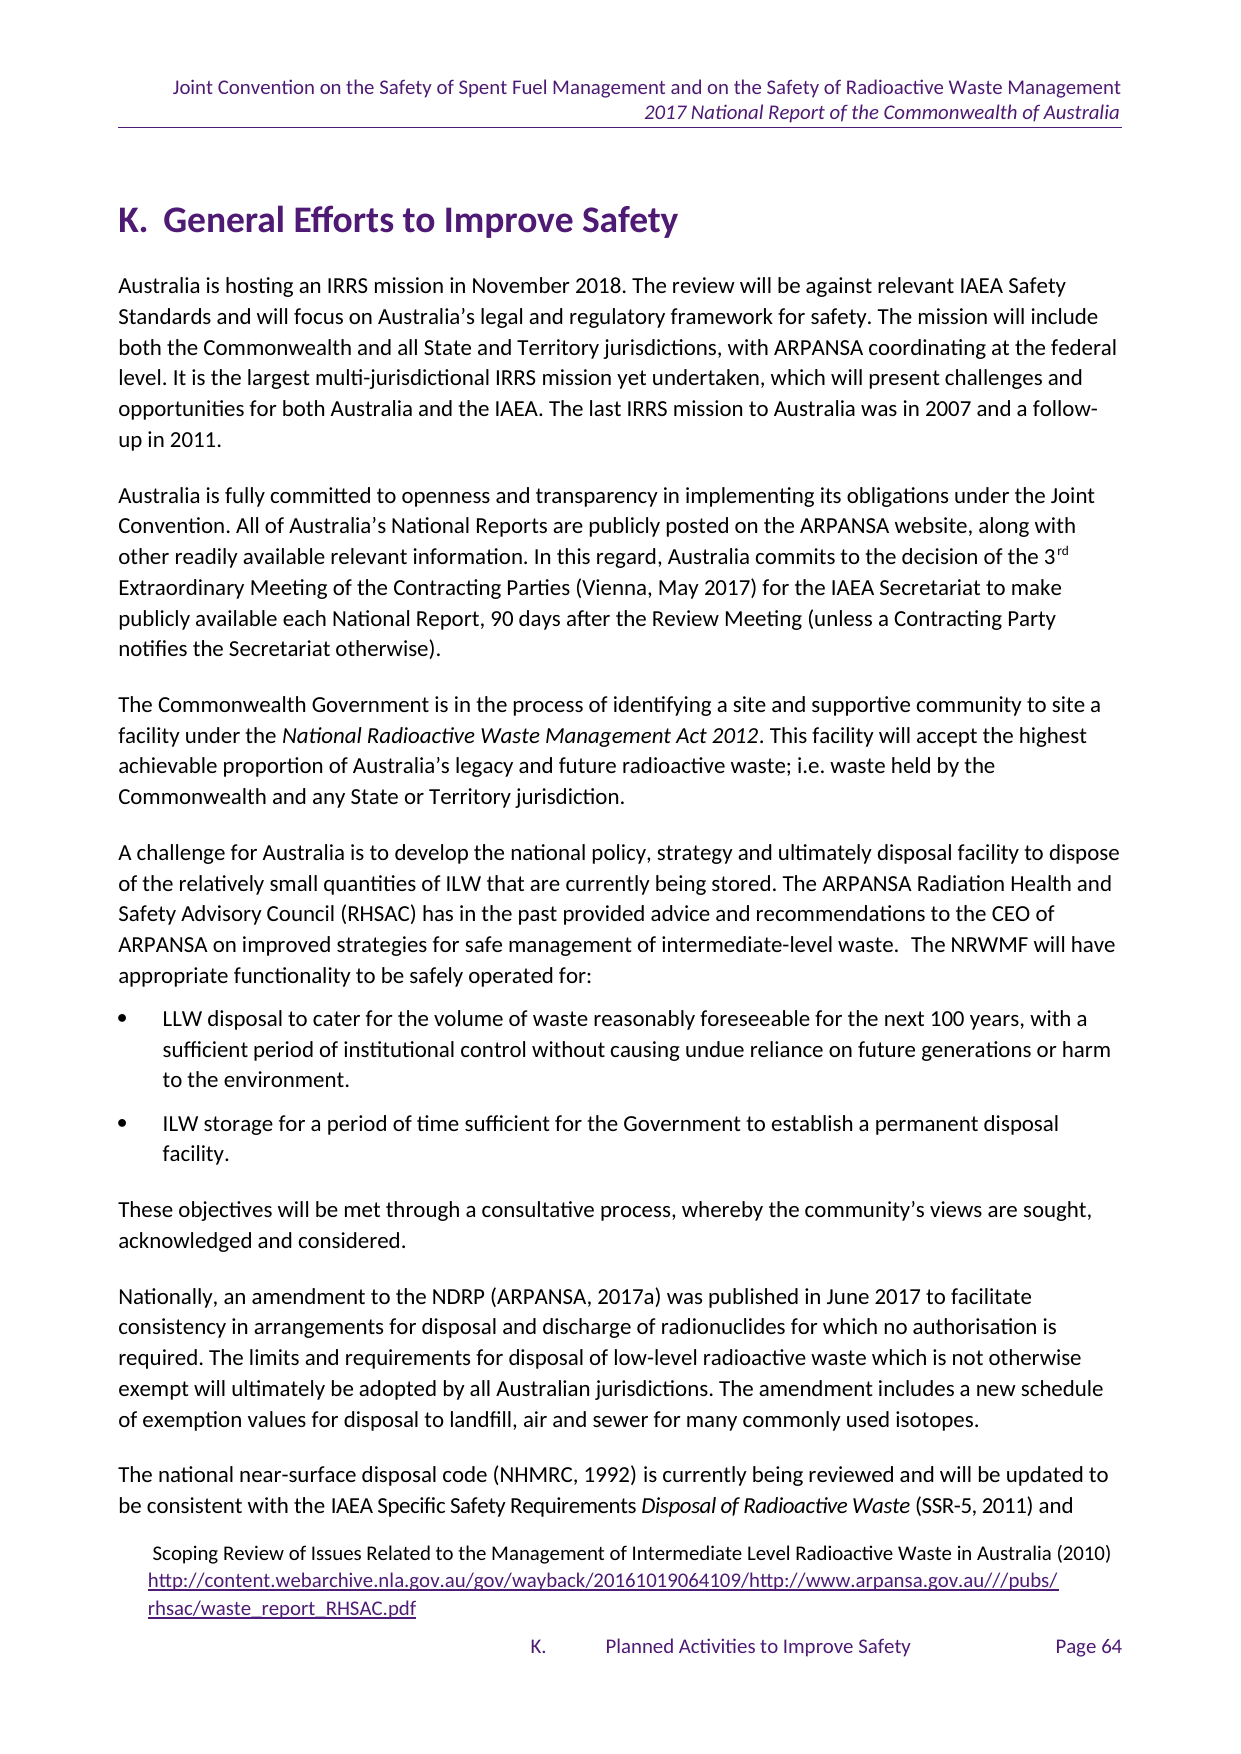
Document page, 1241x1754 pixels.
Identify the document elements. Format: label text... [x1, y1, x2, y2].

text The Commonwealth Government is in the process of identifying a site and supportive community to site a facility under the National Radioactive Waste Management Act 2012. This facility will accept the highest achievable proportion of Australia’s legacy and future radioactive waste; i.e. waste held by the Commonwealth and any State or Territory jurisdiction. [118, 690, 1122, 810]
subtitle General Efforts to Improve Safety [118, 196, 1122, 242]
text A challenge for Australia is to develop the national policy, strategy and ultimately disposal facility to dispose of the relatively small quantities of ILW that are currently being stored. The ARPANSA Radiation Health and Safety Advisory Council (RHSAC) has in the past provided advice and recommendations to the CEO of ARPANSA on improved strategies for safe management of intermediate-level waste. The NRWMF will have appropriate functionality to be safely operated for: [118, 838, 1122, 989]
text These objectives will be met through a consultative process, whereby the community’s views are sought, acknowledged and considered. [118, 1195, 1122, 1254]
list LLW disposal to cater for the volume of waste reasonably foreseeable for the next 100 years, with a sufficient period of institutional control without causing undue reliance on future generations or harm to the environment. [118, 1004, 1122, 1094]
list ILW storage for a period of time sufficient for the Government to establish a permanent disposal facility. [118, 1109, 1122, 1168]
text Australia is fully committed to openness and transparency in implementing its obligations under the Joint Convention. All of Australia’s National Reports are publicly posted on the ARPANSA website, along with other readily available relevant information. In this regard, Australia commits to the decision of the 3rd Extraordinary Meeting of the Contracting Parties (Vienna, May 2017) for the IAEA Secretariat to make publicly available each National Report, 90 days after the Review Meeting (unless a Contracting Party notifies the Secretariat otherwise). [118, 481, 1122, 662]
text Australia is hosting an IRRS mission in November 2018. The review will be against relevant IAEA Safety Standards and will focus on Australia’s legal and regulatory framework for safety. The mission will include both the Commonwealth and all State and Territory jurisdictions, with ARPANSA coordinating at the federal level. It is the largest multi-jurisdictional IRRS mission yet undertaken, which will present challenges and opportunities for both Australia and the IAEA. The last IRRS mission to Australia was in 2007 and a follow-up in 2011. [118, 271, 1122, 453]
text Nationally, an amendment to the NDRP (ARPANSA, 2017a) was published in June 2017 to facilitate consistency in arrangements for disposal and discharge of radionuclides for which no authorisation is required. The limits and requirements for disposal of low-level radioactive waste which is not otherwise exempt will ultimately be adopted by all Australian jurisdictions. The amendment includes a new schedule of exemption values for disposal to landfill, air and sewer for many commonly used isotopes. [118, 1282, 1122, 1433]
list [118, 1460, 1122, 1519]
